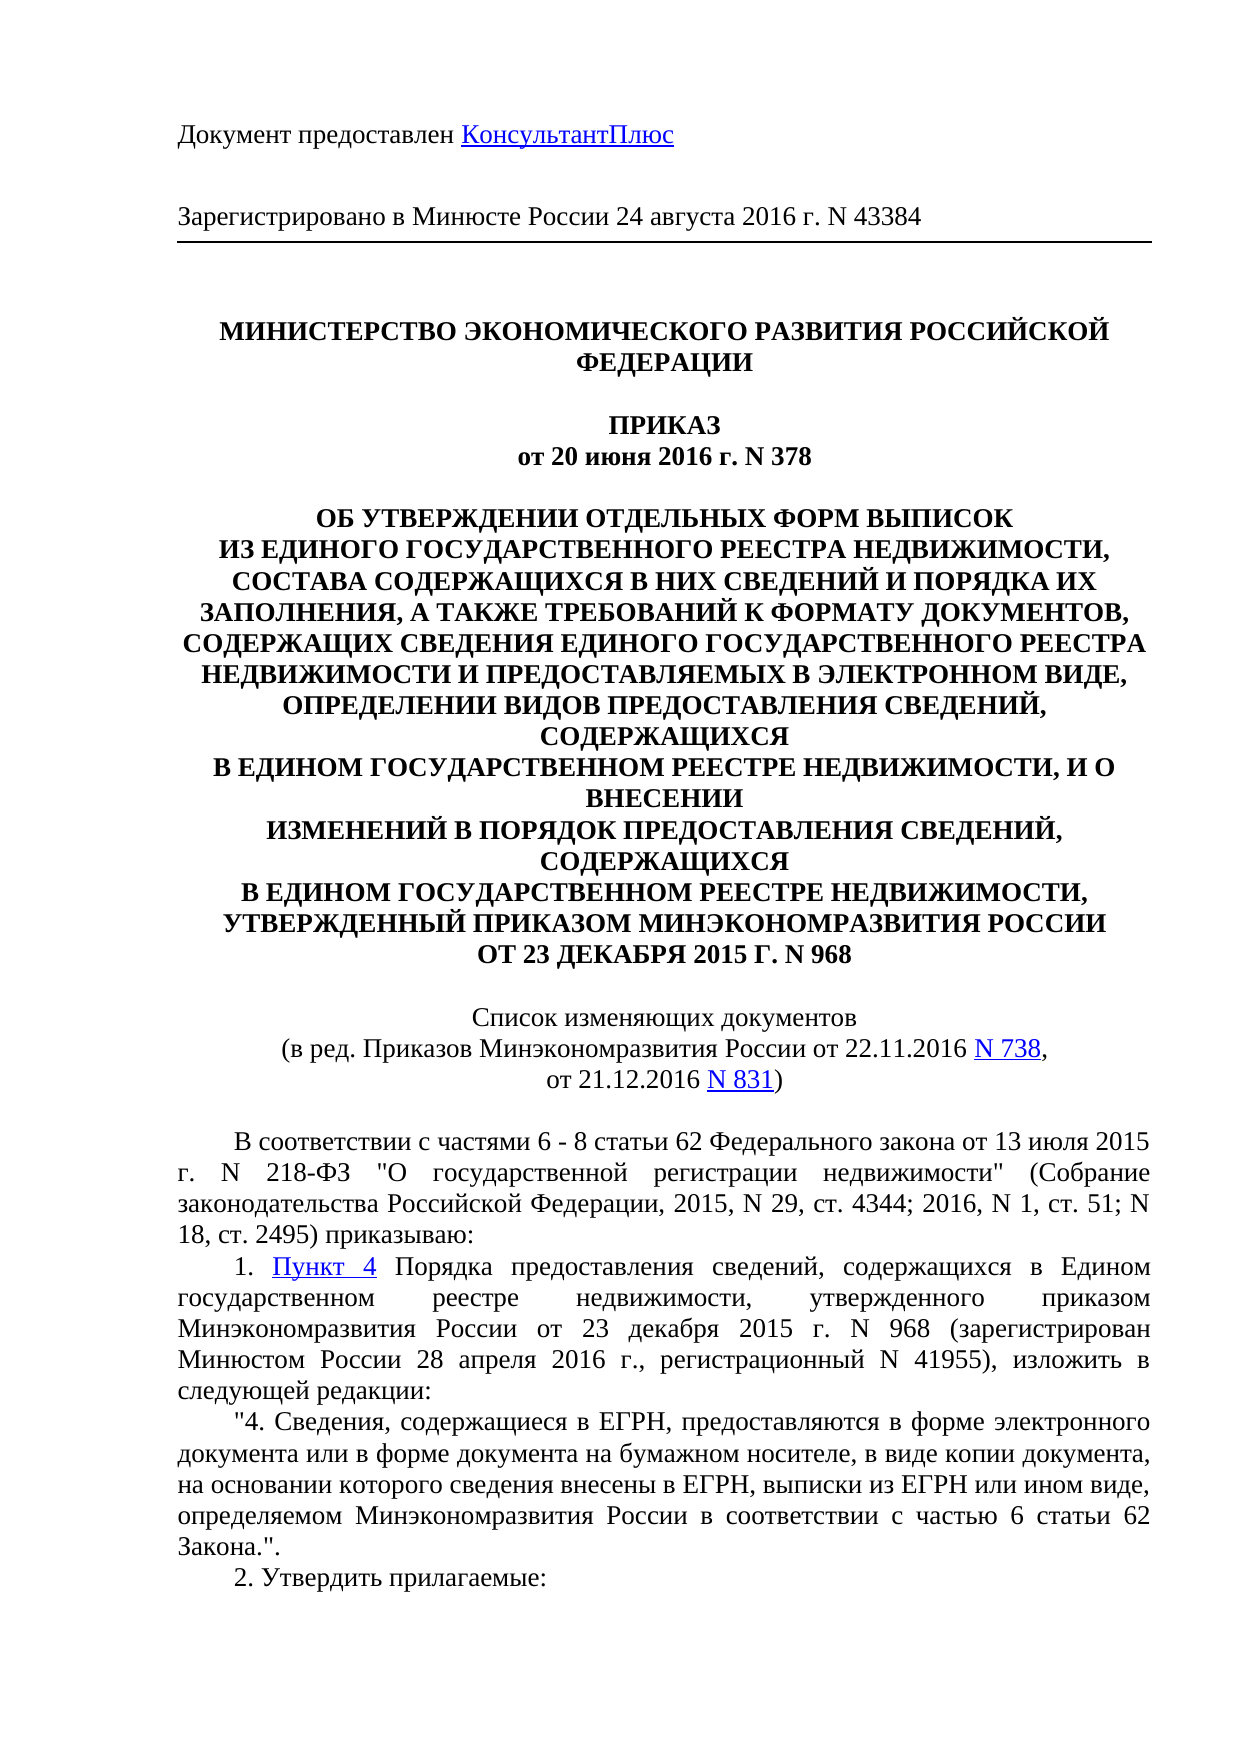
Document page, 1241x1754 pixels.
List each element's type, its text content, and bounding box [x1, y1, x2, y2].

text ОБ УТВЕРЖДЕНИИ ОТДЕЛЬНЫХ ФОРМ ВЫПИСОК [177, 502, 1152, 533]
text ИЗ ЕДИНОГО ГОСУДАРСТВЕННОГО РЕЕСТРА НЕДВИЖИМОСТИ, [177, 533, 1152, 564]
text НЕДВИЖИМОСТИ И ПРЕДОСТАВЛЯЕМЫХ В ЭЛЕКТРОННОМ ВИДЕ, [177, 658, 1152, 689]
text СОДЕРЖАЩИХ СВЕДЕНИЯ ЕДИНОГО ГОСУДАРСТВЕННОГО РЕЕСТРА [177, 627, 1152, 658]
text УТВЕРЖДЕННЫЙ ПРИКАЗОМ МИНЭКОНОМРАЗВИТИЯ РОССИИ [177, 907, 1152, 938]
text от 20 июня 2016 г. N 378 [177, 440, 1152, 471]
text ИЗМЕНЕНИЙ В ПОРЯДОК ПРЕДОСТАВЛЕНИЯ СВЕДЕНИЙ, СОДЕРЖАЩИХСЯ [177, 814, 1152, 876]
text В соответствии с частями 6 - 8 статьи 62 Федерального закона от 13 июля 2015 г. N 218-ФЗ "О государственной регистрации недвижимости" (Собрание законодательства Российской Федерации, 2015, N 29, ст. 4344; 2016, N 1, ст. 51; N 18, ст. 2495) приказываю: [177, 1125, 1152, 1250]
list Зарегистрировано в Минюсте России 24 августа 2016 г. N 43384 [177, 199, 1152, 231]
text "4. Сведения, содержащиеся в ЕГРН, предоставляются в форме электронного документа или в форме документа на бумажном носителе, в виде копии документа, на основании которого сведения внесены в ЕГРН, выписки из ЕГРН или ином виде, определяемом Минэкономразвития России в соответствии с частью 6 статьи 62 Закона.". [177, 1406, 1152, 1561]
text Документ предоставлен КонсультантПлюс [177, 118, 1152, 168]
text от 21.12.2016 N 831) [177, 1063, 1152, 1094]
text В ЕДИНОМ ГОСУДАРСТВЕННОМ РЕЕСТРЕ НЕДВИЖИМОСТИ, [177, 876, 1152, 907]
text СОСТАВА СОДЕРЖАЩИХСЯ В НИХ СВЕДЕНИЙ И ПОРЯДКА ИХ [177, 564, 1152, 596]
text ПРИКАЗ [177, 409, 1152, 440]
text 2. Утвердить прилагаемые: [177, 1561, 1152, 1592]
text В ЕДИНОМ ГОСУДАРСТВЕННОМ РЕЕСТРЕ НЕДВИЖИМОСТИ, И О ВНЕСЕНИИ [177, 751, 1152, 814]
text Список изменяющих документов [177, 1001, 1152, 1032]
text МИНИСТЕРСТВО ЭКОНОМИЧЕСКОГО РАЗВИТИЯ РОССИЙСКОЙ ФЕДЕРАЦИИ [177, 315, 1152, 378]
text ОПРЕДЕЛЕНИИ ВИДОВ ПРЕДОСТАВЛЕНИЯ СВЕДЕНИЙ, СОДЕРЖАЩИХСЯ [177, 689, 1152, 751]
text (в ред. Приказов Минэкономразвития России от 22.11.2016 N 738, [177, 1032, 1152, 1063]
text ОТ 23 ДЕКАБРЯ 2015 Г. N 968 [177, 938, 1152, 969]
text 1. Пункт 4 Порядка предоставления сведений, содержащихся в Едином государственном реестре недвижимости, утвержденного приказом Минэкономразвития России от 23 декабря 2015 г. N 968 (зарегистрирован Минюстом России 28 апреля 2016 г., регистрационный N 41955), изложить в следующей редакции: [177, 1250, 1152, 1406]
text ЗАПОЛНЕНИЯ, А ТАКЖЕ ТРЕБОВАНИЙ К ФОРМАТУ ДОКУМЕНТОВ, [177, 596, 1152, 627]
